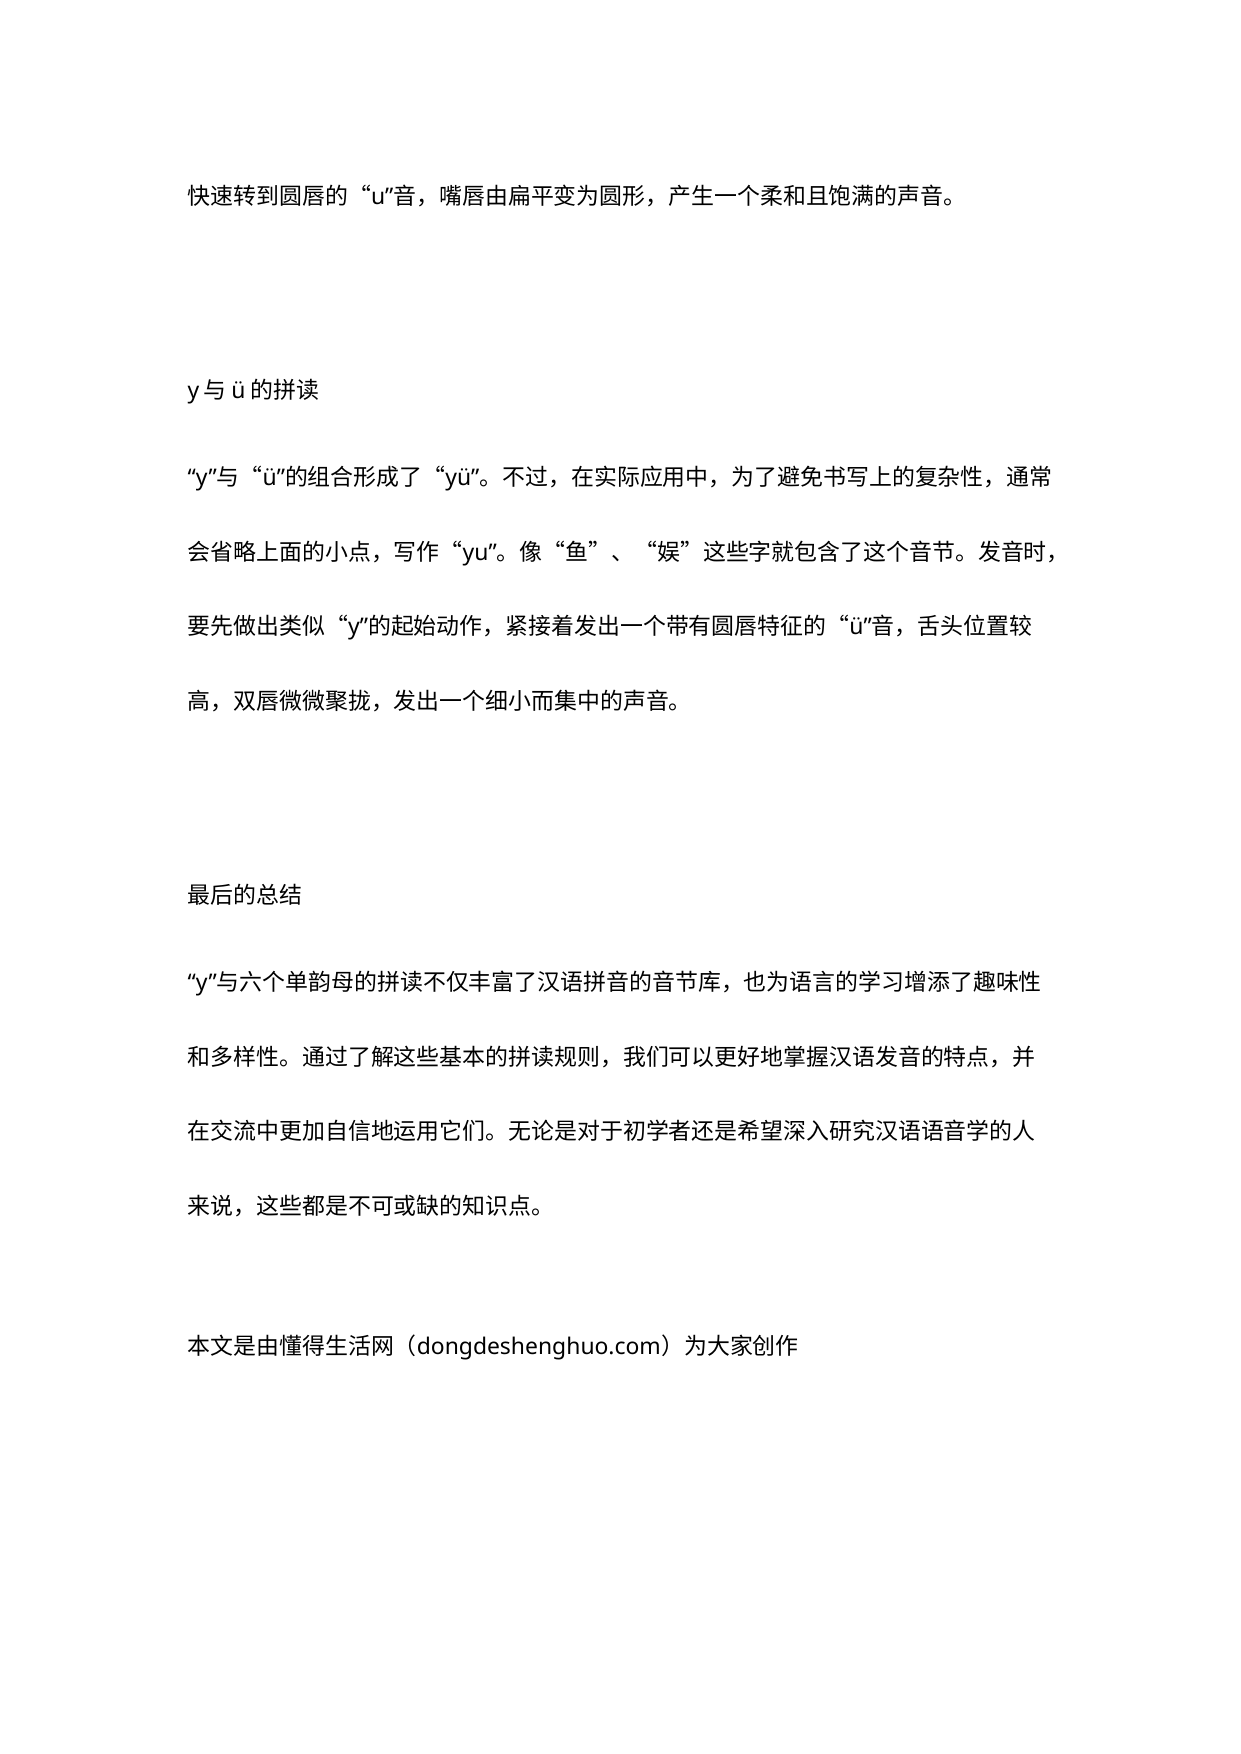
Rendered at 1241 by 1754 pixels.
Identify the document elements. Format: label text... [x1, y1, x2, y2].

text 本文是由懂得生活网（dongdeshenghuo.com）为大家创作 [187, 1312, 1053, 1377]
text y与ü的拼读 [187, 356, 1053, 421]
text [187, 162, 1053, 227]
text “y”与“ü”的组合形成了“yü”。不过，在实际应用中，为了避免书写上的复杂性，通常会省略上面的小点，写作“yu”。像“鱼”、“娱”这些字就包含了这个音节。发音时，要先做出类似“y”的起始动作，紧接着发出一个带有圆唇特征的“ü”音，舌头位置较高，双唇微微聚拢，发出一个细小而集中的声音。 [187, 443, 1053, 732]
text “y”与六个单韵母的拼读不仅丰富了汉语拼音的音节库，也为语言的学习增添了趣味性和多样性。通过了解这些基本的拼读规则，我们可以更好地掌握汉语发音的特点，并在交流中更加自信地运用它们。无论是对于初学者还是希望深入研究汉语语音学的人来说，这些都是不可或缺的知识点。 [187, 948, 1053, 1237]
text 最后的总结 [187, 861, 1053, 926]
